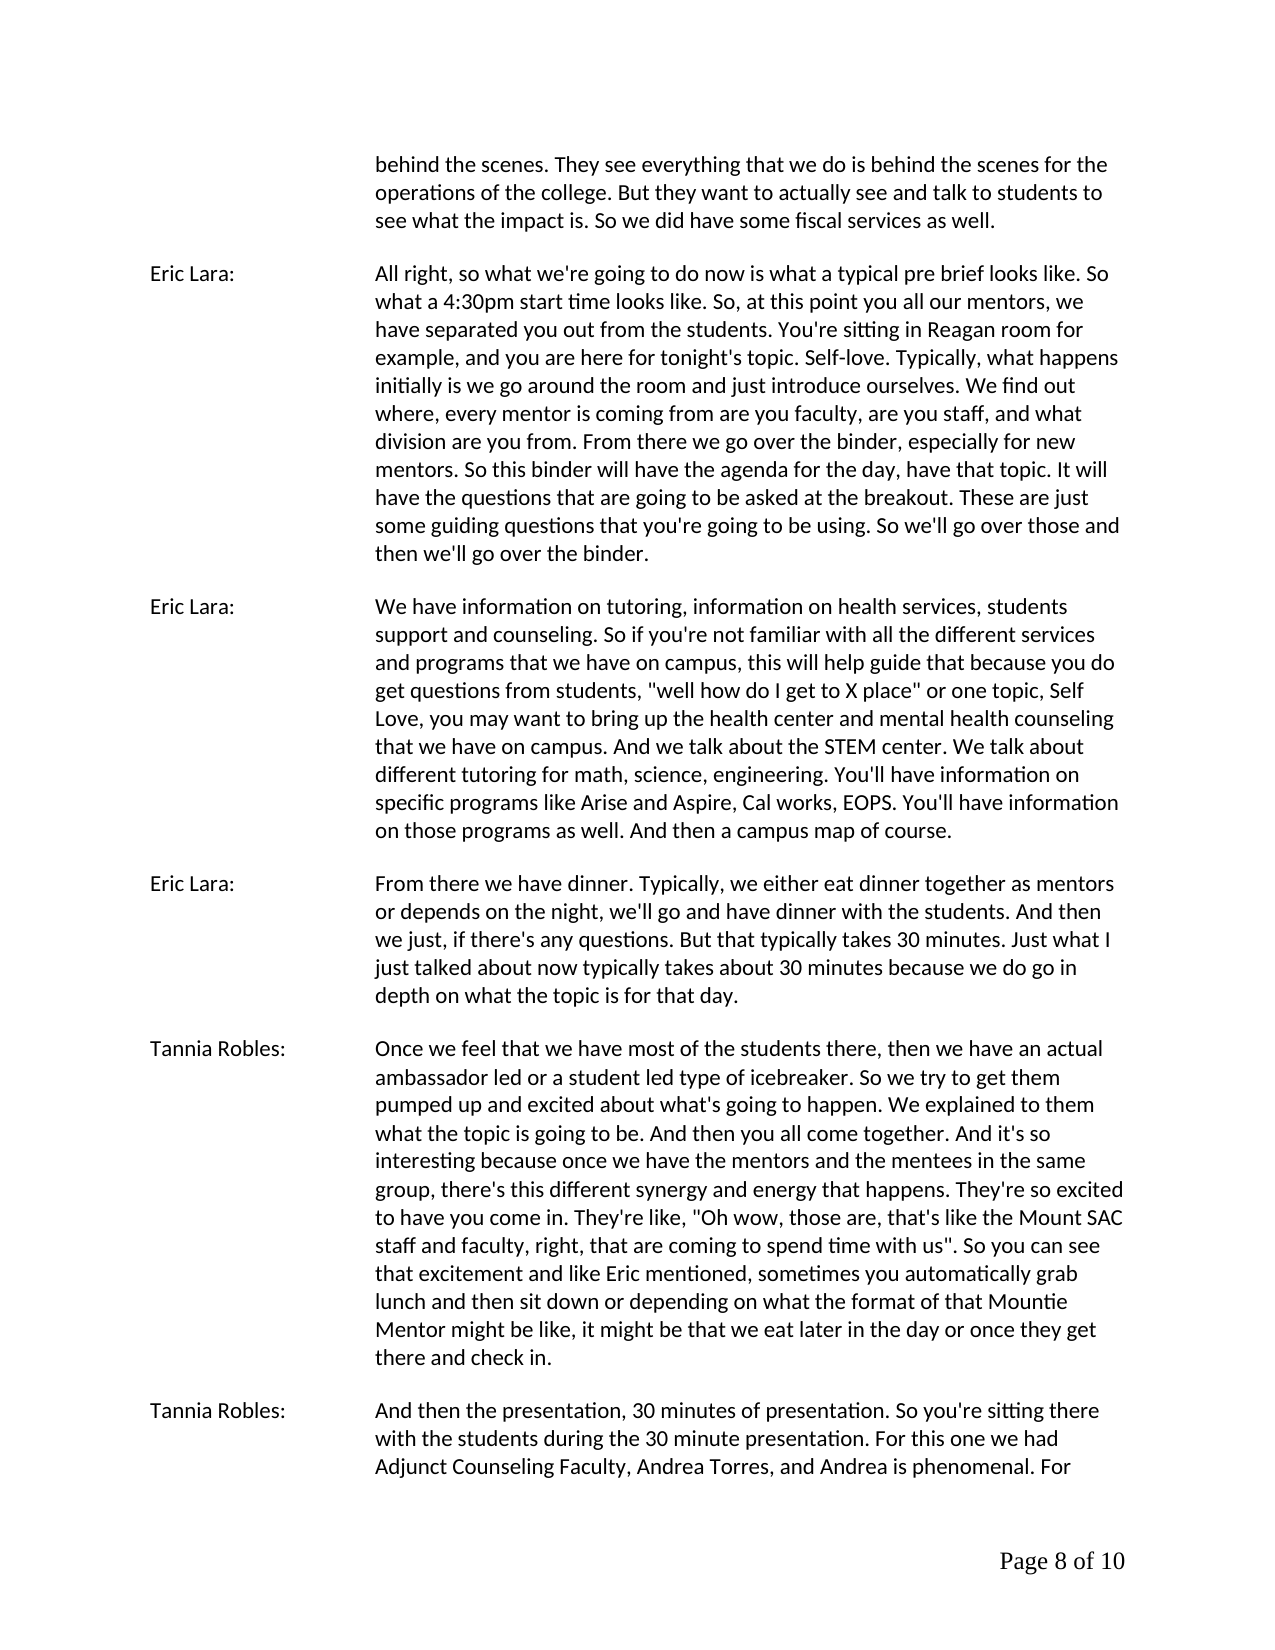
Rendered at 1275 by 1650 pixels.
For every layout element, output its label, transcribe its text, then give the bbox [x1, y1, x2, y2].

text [150, 1396, 1125, 1480]
text Eric Lara: We have information on tutoring, information on health services, students support and counseling. So if you're not familiar with all the different services and programs that we have on campus, this will help guide that because you do get questions from students, "well how do I get to X place" or one topic, Self Love, you may want to bring up the health center and mental health counseling that we have on campus. And we talk about the STEM center. We talk about different tutoring for math, science, engineering. You'll have information on specific programs like Arise and Aspire, Cal works, EOPS. You'll have information on those programs as well. And then a campus map of course. [150, 592, 1125, 844]
text Eric Lara: From there we have dinner. Typically, we either eat dinner together as mentors or depends on the night, we'll go and have dinner with the students. And then we just, if there's any questions. But that typically takes 30 minutes. Just what I just talked about now typically takes about 30 minutes because we do go in depth on what the topic is for that day. [150, 869, 1125, 1009]
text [150, 150, 1125, 234]
text Eric Lara: All right, so what we're going to do now is what a typical pre brief looks like. So what a 4:30pm start time looks like. So, at this point you all our mentors, we have separated you out from the students. You're sitting in Reagan room for example, and you are here for tonight's topic. Self-love. Typically, what happens initially is we go around the room and just introduce ourselves. We find out where, every mentor is coming from are you faculty, are you staff, and what division are you from. From there we go over the binder, especially for new mentors. So this binder will have the agenda for the day, have that topic. It will have the questions that are going to be asked at the breakout. These are just some guiding questions that you're going to be using. So we'll go over those and then we'll go over the binder. [150, 259, 1125, 567]
text Tannia Robles: Once we feel that we have most of the students there, then we have an actual ambassador led or a student led type of icebreaker. So we try to get them pumped up and excited about what's going to happen. We explained to them what the topic is going to be. And then you all come together. And it's so interesting because once we have the mentors and the mentees in the same group, there's this different synergy and energy that happens. They're so excited to have you come in. They're like, "Oh wow, those are, that's like the Mount SAC staff and faculty, right, that are coming to spend time with us". So you can see that excitement and like Eric mentioned, sometimes you automatically grab lunch and then sit down or depending on what the format of that Mountie Mentor might be like, it might be that we eat later in the day or once they get there and check in. [150, 1034, 1125, 1371]
